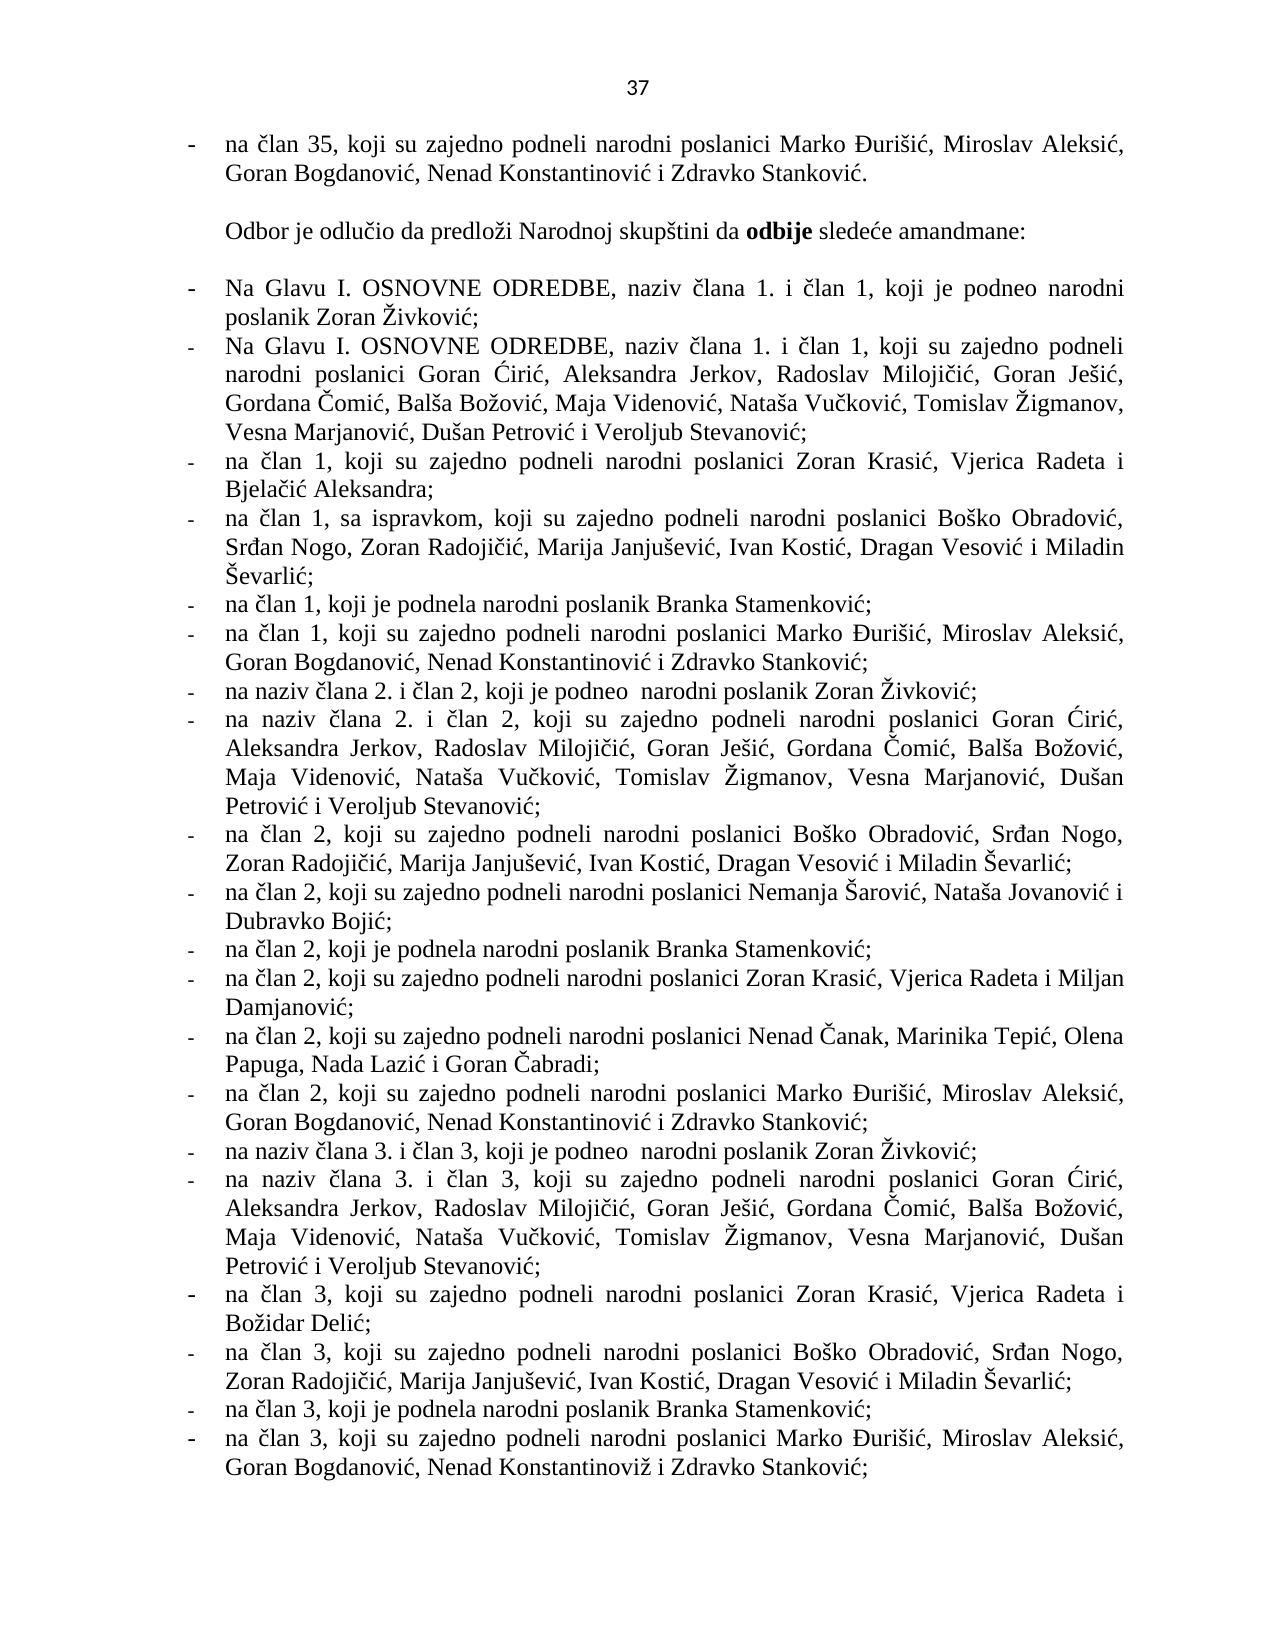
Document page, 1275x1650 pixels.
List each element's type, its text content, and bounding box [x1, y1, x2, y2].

list na član 2, koji su zajedno podneli narodni poslanici Nemanja Šarović, Nataša Jovanović i Dubravko Bojić; [187, 877, 1125, 934]
list Na Glavu I. OSNOVNE ODREDBE, naziv člana 1. i član 1, koji su zajedno podneli narodni poslanici Goran Ćirić, Aleksandra Jerkov, Radoslav Milojičić, Goran Ješić, Gordana Čomić, Balša Božović, Maja Videnović, Nataša Vučković, Tomislav Žigmanov, Vesna Marjanović, Dušan Petrović i Veroljub Stevanović; [187, 331, 1125, 446]
list na član 2, koji su zajedno podneli narodni poslanici Marko Đurišić, Miroslav Aleksić, Goran Bogdanović, Nenad Konstantinović i Zdravko Stanković; [187, 1078, 1125, 1136]
list na član 1, koji su zajedno podneli narodni poslanici Marko Đurišić, Miroslav Aleksić, Goran Bogdanović, Nenad Konstantinović i Zdravko Stanković; [187, 618, 1125, 676]
list na član 2, koji je podnela narodni poslanik Branka Stamenković; [187, 934, 1125, 963]
list na član 3, koji su zajedno podneli narodni poslanici Boško Obradović, Srđan Nogo, Zoran Radojičić, Marija Janjušević, Ivan Kostić, Dragan Vesović i Miladin Ševarlić; [187, 1337, 1125, 1394]
list na naziv člana 3. i član 3, koji je podneo narodni poslanik Zoran Živković; [187, 1136, 1125, 1164]
text Odbor je odlučio da predloži Narodnoj skupštini da odbije sledeće amandmane: [150, 216, 1125, 244]
list na član 3, koji je podnela narodni poslanik Branka Stamenković; [187, 1394, 1125, 1423]
list na član 1, sa ispravkom, koji su zajedno podneli narodni poslanici Boško Obradović, Srđan Nogo, Zoran Radojičić, Marija Janjušević, Ivan Kostić, Dragan Vesović i Miladin Ševarlić; [187, 503, 1125, 589]
list na naziv člana 2. i član 2, koji su zajedno podneli narodni poslanici Goran Ćirić, Aleksandra Jerkov, Radoslav Milojičić, Goran Ješić, Gordana Čomić, Balša Božović, Maja Videnović, Nataša Vučković, Tomislav Žigmanov, Vesna Marjanović, Dušan Petrović i Veroljub Stevanović; [187, 704, 1125, 819]
list na član 2, koji su zajedno podneli narodni poslanici Zoran Krasić, Vjerica Radeta i Miljan Damjanović; [187, 963, 1125, 1021]
list na naziv člana 3. i član 3, koji su zajedno podneli narodni poslanici Goran Ćirić, Aleksandra Jerkov, Radoslav Milojičić, Goran Ješić, Gordana Čomić, Balša Božović, Maja Videnović, Nataša Vučković, Tomislav Žigmanov, Vesna Marjanović, Dušan Petrović i Veroljub Stevanović; [187, 1164, 1125, 1279]
list na član 1, koji je podnela narodni poslanik Branka Stamenković; [187, 589, 1125, 618]
list na član 3, koji su zajedno podneli narodni poslanici Zoran Krasić, Vjerica Radeta i Božidar Delić; [187, 1279, 1125, 1337]
list Na Glavu I. OSNOVNE ODREDBE, naziv člana 1. i član 1, koji je podneo narodni poslanik Zoran Živković; [187, 273, 1125, 331]
list na član 35, koji su zajedno podneli narodni poslanici Marko Đurišić, Miroslav Aleksić, Goran Bogdanović, Nenad Konstantinović i Zdravko Stanković. [187, 129, 1125, 187]
list na član 3, koji su zajedno podneli narodni poslanici Marko Đurišić, Miroslav Aleksić, Goran Bogdanović, Nenad Konstantinoviž i Zdravko Stanković; [187, 1423, 1125, 1481]
list na naziv člana 2. i član 2, koji je podneo narodni poslanik Zoran Živković; [187, 676, 1125, 704]
list na član 2, koji su zajedno podneli narodni poslanici Boško Obradović, Srđan Nogo, Zoran Radojičić, Marija Janjušević, Ivan Kostić, Dragan Vesović i Miladin Ševarlić; [187, 819, 1125, 877]
list na član 2, koji su zajedno podneli narodni poslanici Nenad Čanak, Marinika Tepić, Olena Papuga, Nada Lazić i Goran Čabradi; [187, 1021, 1125, 1078]
list na član 1, koji su zajedno podneli narodni poslanici Zoran Krasić, Vjerica Radeta i Bjelačić Aleksandra; [187, 446, 1125, 503]
